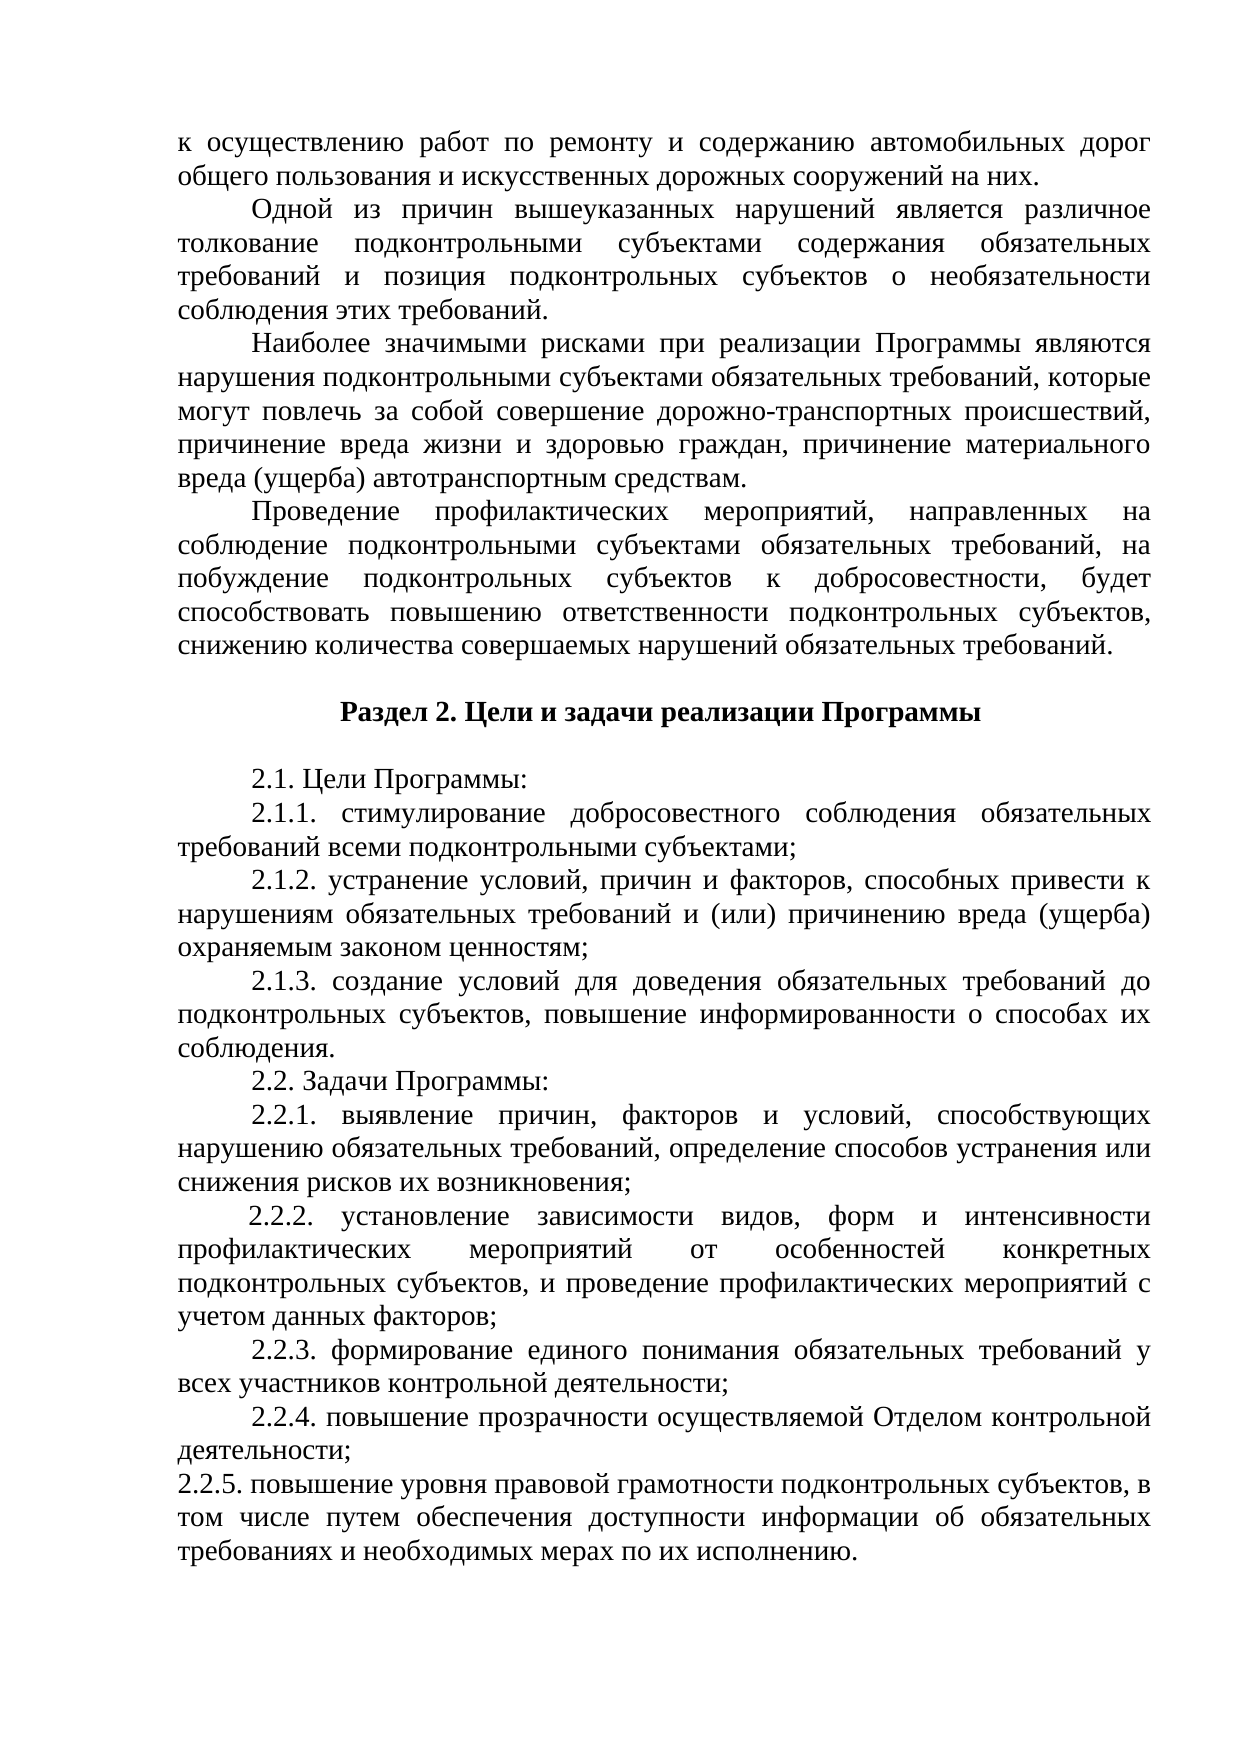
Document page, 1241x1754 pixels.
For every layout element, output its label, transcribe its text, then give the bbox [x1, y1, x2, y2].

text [177, 124, 1152, 191]
text Одной из причин вышеуказанных нарушений является различное толкование подконтрольными субъектами содержания обязательных требований и позиция подконтрольных субъектов о необязательности соблюдения этих требований. [177, 191, 1152, 326]
text 2.1.2. устранение условий, причин и факторов, способных привести к нарушениям обязательных требований и (или) причинению вреда (ущерба) охраняемым законом ценностям; [177, 862, 1152, 963]
text 2.2.3. формирование единого понимания обязательных требований у всех участников контрольной деятельности; [177, 1332, 1152, 1399]
text Раздел 2. Цели и задачи реализации Программы [177, 694, 1152, 728]
text 2.2.1. выявление причин, факторов и условий, способствующих нарушению обязательных требований, определение способов устранения или снижения рисков их возникновения; [177, 1097, 1152, 1198]
text 2.1.3. создание условий для доведения обязательных требований до подконтрольных субъектов, повышение информированности о способах их соблюдения. [177, 963, 1152, 1063]
text 2.2.4. повышение прозрачности осуществляемой Отделом контрольной деятельности; [177, 1399, 1152, 1466]
text 2.1.1. стимулирование добросовестного соблюдения обязательных требований всеми подконтрольными субъектами; [177, 795, 1152, 862]
text 2.2.2. установление зависимости видов, форм и интенсивности профилактических мероприятий от особенностей конкретных подконтрольных субъектов, и проведение профилактических мероприятий с учетом данных факторов; [177, 1198, 1152, 1332]
text Наиболее значимыми рисками при реализации Программы являются нарушения подконтрольными субъектами обязательных требований, которые могут повлечь за собой совершение дорожно-транспортных происшествий, причинение вреда жизни и здоровью граждан, причинение материального вреда (ущерба) автотранспортным средствам. [177, 326, 1152, 493]
text 2.2.5. повышение уровня правовой грамотности подконтрольных субъектов, в том числе путем обеспечения доступности информации об обязательных требованиях и необходимых мерах по их исполнению. [177, 1466, 1152, 1567]
text Проведение профилактических мероприятий, направленных на соблюдение подконтрольными субъектами обязательных требований, на побуждение подконтрольных субъектов к добросовестности, будет способствовать повышению ответственности подконтрольных субъектов, снижению количества совершаемых нарушений обязательных требований. [177, 493, 1152, 661]
text 2.1. Цели Программы: [177, 762, 1152, 795]
text 2.2. Задачи Программы: [177, 1063, 1152, 1097]
